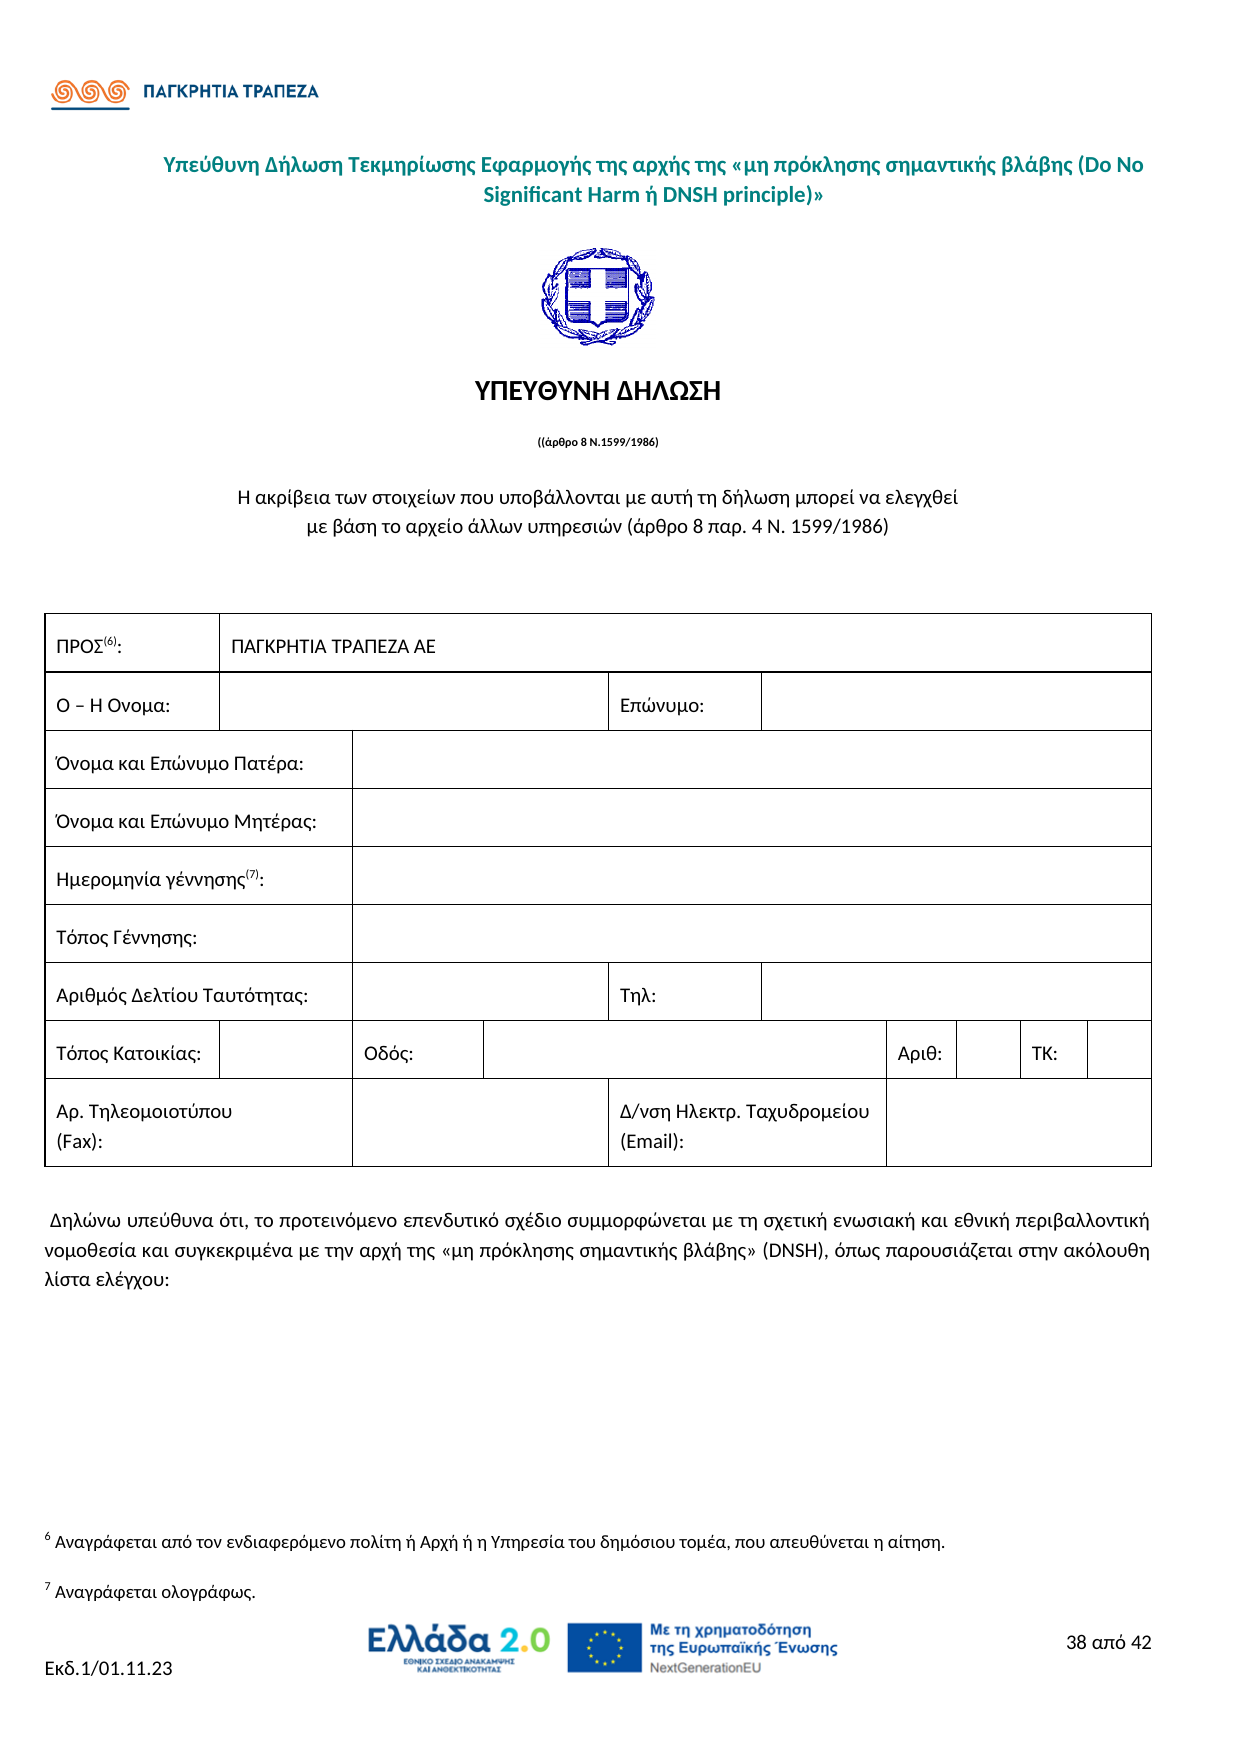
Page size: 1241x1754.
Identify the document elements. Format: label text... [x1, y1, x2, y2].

table_cell [353, 1079, 608, 1166]
table_cell [484, 1021, 886, 1078]
table_cell ΤΚ: [1021, 1021, 1087, 1078]
table_cell Τηλ: [609, 963, 761, 1020]
table_cell [353, 847, 1151, 904]
table_cell Όνομα και Επώνυμο Πατέρα: [46, 731, 352, 788]
table_cell Όνομα και Επώνυμο Μητέρας: [46, 789, 352, 846]
table_cell Τόπος Κατοικίας: [46, 1021, 219, 1078]
table_cell [1088, 1021, 1151, 1078]
text Υπεύθυνη Δήλωση Τεκμηρίωσης Εφαρμογής της αρχής της «μη πρόκλησης σημαντικής βλάβης (Do No Significant Harm ή DNSH principle)» [157, 150, 1152, 208]
table_cell [220, 1021, 352, 1078]
table_cell [220, 673, 608, 729]
table_cell [353, 731, 1151, 788]
table_cell Δ/νση Ηλεκτρ. Ταχυδρομείου (Εmail): [609, 1079, 886, 1166]
table_header ΠΑΓΚΡΗΤΙΑ ΤΡΑΠΕΖΑ ΑΕ [220, 614, 1151, 671]
table_cell [762, 673, 1151, 729]
table_cell [957, 1021, 1020, 1078]
table_cell [353, 905, 1151, 962]
table_cell [353, 789, 1151, 846]
table_cell [762, 963, 1151, 1020]
text Δηλώνω υπεύθυνα ότι, το προτεινόμενο επενδυτικό σχέδιο συμμορφώνεται με τη σχετική ενωσιακή και εθνική περιβαλλοντική νομοθεσία και συγκεκριμένα με την αρχή της «μη πρόκλησης σημαντικής βλάβης» (DNSH), όπως παρουσιάζεται στην ακόλουθη λίστα ελέγχου: [44, 1208, 1152, 1291]
table_cell Οδός: [353, 1021, 483, 1078]
text ((άρθρο 8 Ν.1599/1986) [44, 434, 1152, 459]
table_cell Επώνυμο: [609, 673, 761, 729]
text ΥΠΕΥΘΥΝΗ ΔΗΛΩΣΗ [44, 372, 1152, 408]
text Η ακρίβεια των στοιχείων που υποβάλλονται με αυτή τη δήλωση μπορεί να ελεγχθεί με βάση το αρχείο άλλων υπηρεσιών (άρθρο 8 παρ. 4 Ν. 1599/1986) [44, 484, 1152, 539]
table_cell Αρ. Τηλεομοιοτύπου (Fax): [46, 1079, 352, 1166]
table_cell Αριθμός Δελτίου Ταυτότητας: [46, 963, 352, 1020]
picture [352, 1602, 844, 1696]
table_cell Αριθ: [887, 1021, 956, 1078]
table_cell Ο – Η Όνομα: [46, 673, 219, 729]
picture [540, 246, 656, 348]
table_cell [353, 963, 608, 1020]
table_header ΠΡΟΣ(): [46, 614, 219, 671]
table_cell [887, 1079, 1151, 1166]
table_cell Τόπος Γέννησης: [46, 905, 352, 962]
table_cell Ημερομηνία γέννησης(): [46, 847, 352, 904]
picture [44, 73, 324, 116]
